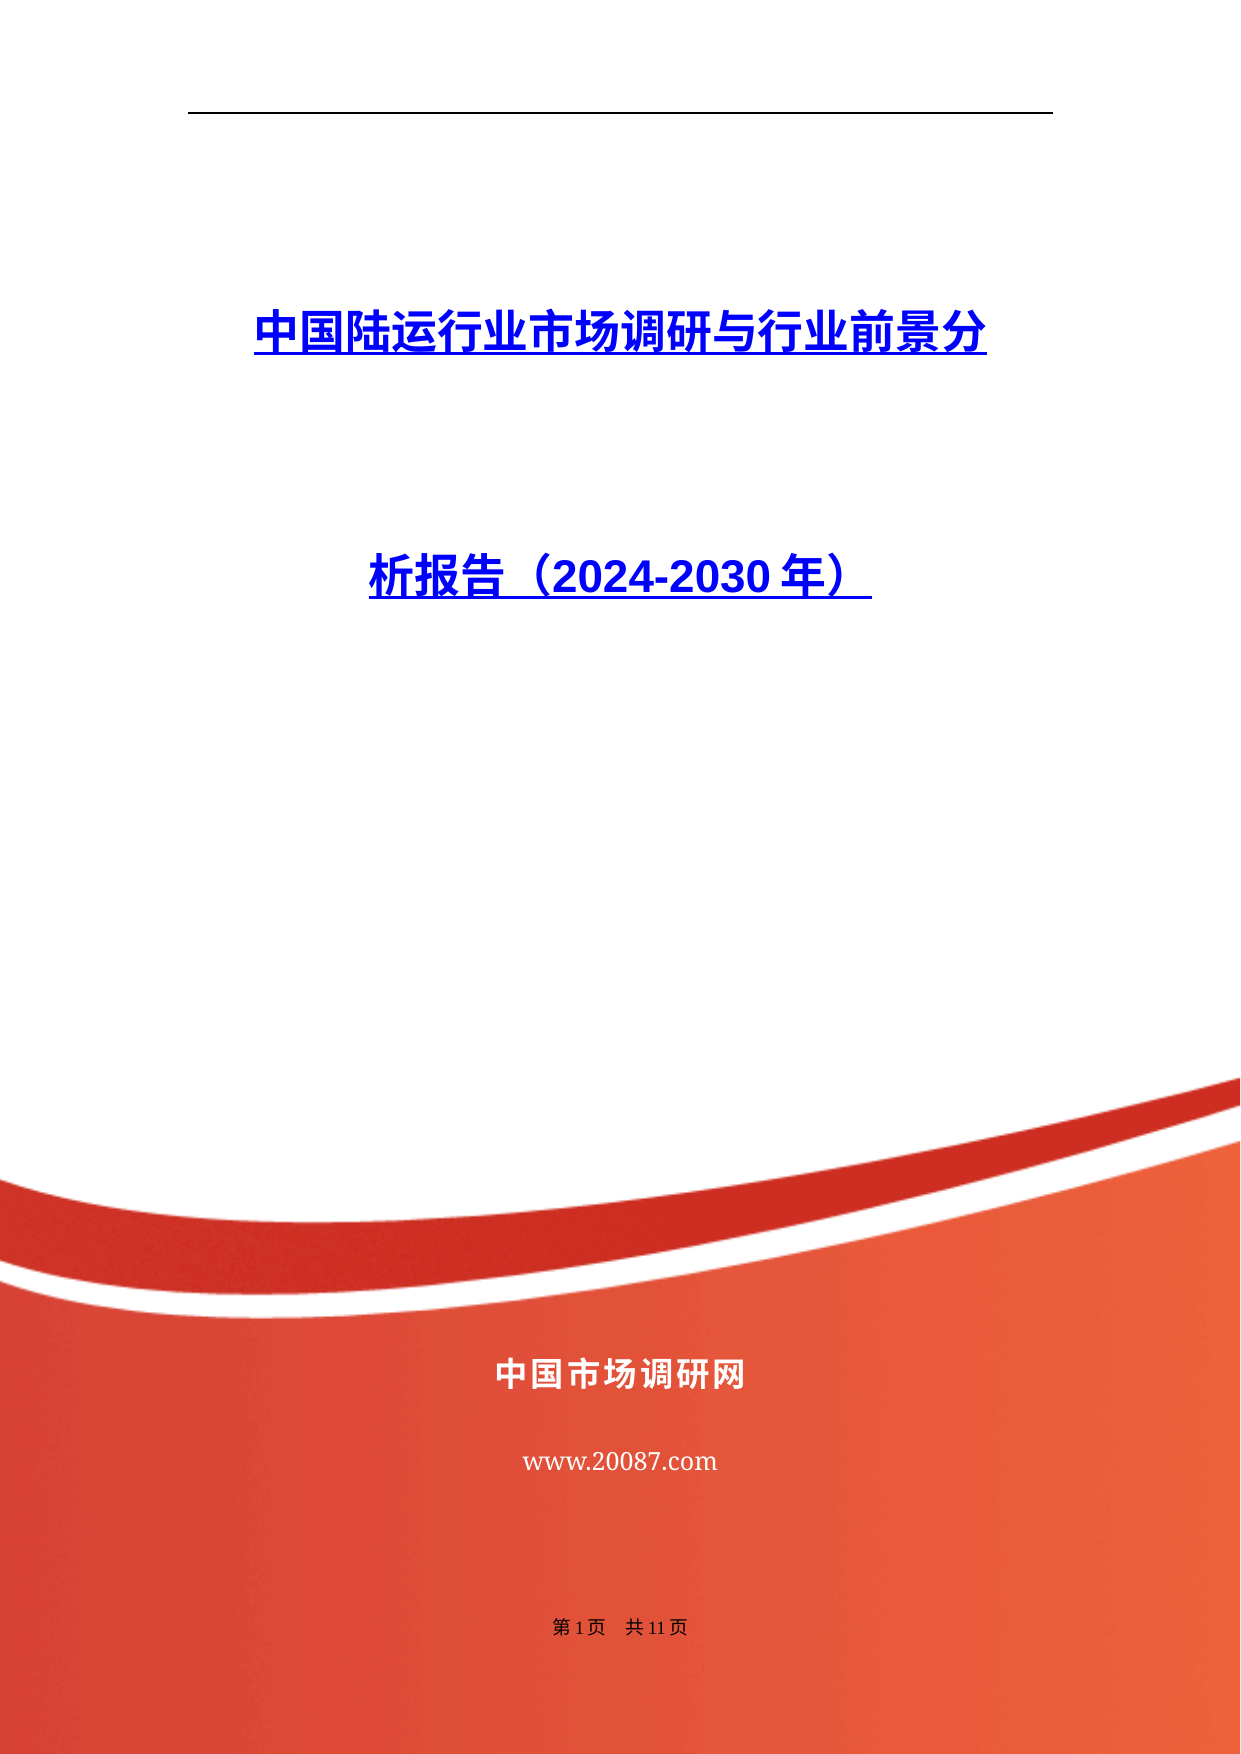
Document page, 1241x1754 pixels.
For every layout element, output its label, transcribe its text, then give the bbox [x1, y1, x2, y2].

text www.20087.com [187, 1428, 1053, 1493]
picture [0, 1006, 1241, 1754]
table_header 中国陆运行业市场调研与行业前景分析报告（2024-2030年） [188, 207, 1053, 773]
subtitle 中国市场调研网 [187, 1339, 1053, 1404]
